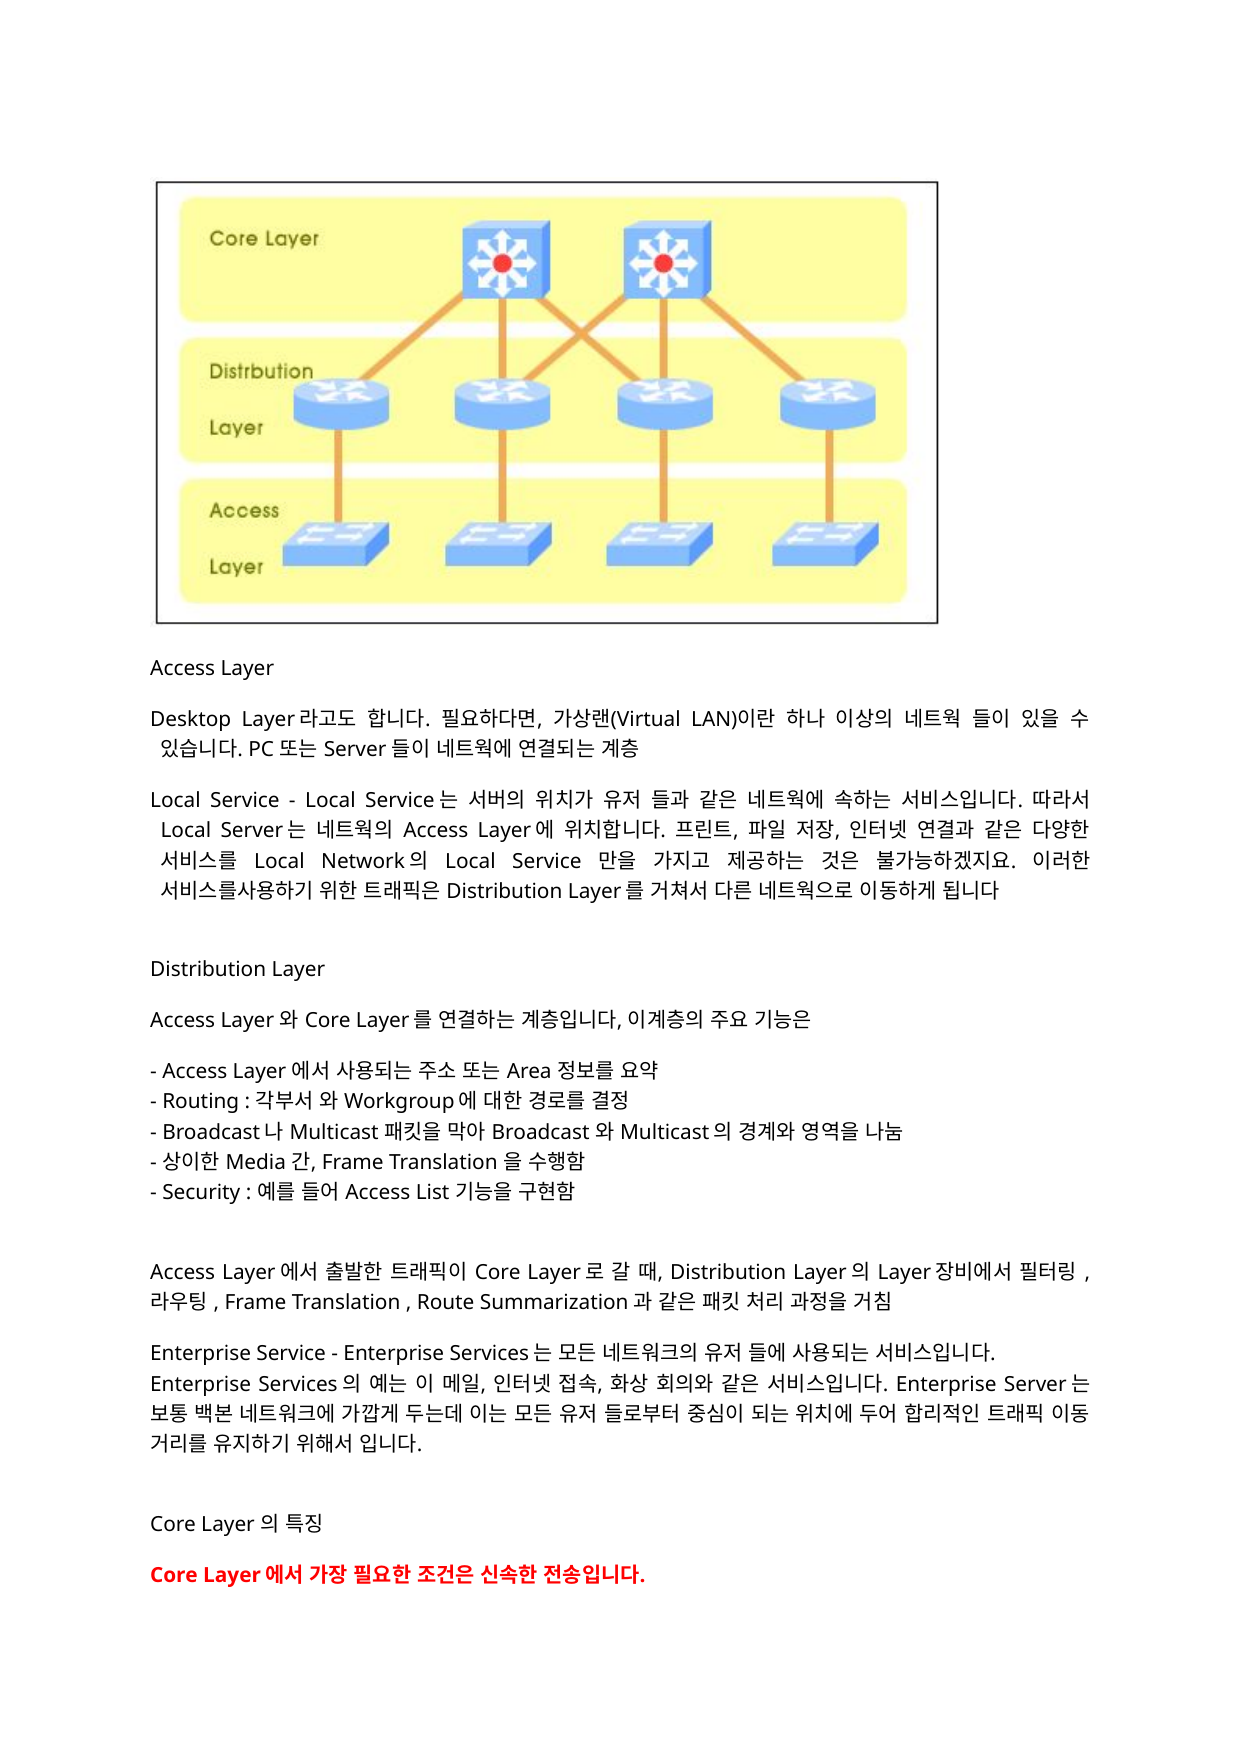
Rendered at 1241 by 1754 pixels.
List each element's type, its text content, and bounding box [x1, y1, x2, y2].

text Access Layer [150, 653, 1090, 681]
text Core Layer 의 특징 [150, 1507, 1090, 1537]
text Core Layer에서 가장 필요한 조건은 신속한 전송입니다. [150, 1558, 1090, 1588]
text - Security : 예를 들어 Access List 기능을 구현함 [150, 1176, 1090, 1206]
text Enterprise Services의 예는 이 메일, 인터넷 접속, 화상 회의와 같은 서비스입니다. Enterprise Server는 보통 백본 네트워크에 가깝게 두는데 이는 모든 유저 들로부터 중심이 되는 위치에 두어 합리적인 트래픽 이동 거리를 유지하기 위해서 입니다. [150, 1367, 1090, 1458]
text Local Service - Local Service는 서버의 위치가 유저 들과 같은 네트웍에 속하는 서비스입니다. 따라서 Local Server는 네트웍의 Access Layer에 위치합니다. 프린트, 파일 저장, 인터넷 연결과 같은 다양한 서비스를 Local Network의 Local Service 만을 가지고 제공하는 것은 불가능하겠지요. 이러한 서비스를사용하기 위한 트래픽은 Distribution Layer를 거쳐서 다른 네트웍으로 이동하게 됩니다 [150, 783, 1090, 905]
text - Access Layer 에서 사용되는 주소 또는 Area 정보를 요약 [150, 1054, 1090, 1085]
picture [150, 177, 951, 632]
text Enterprise Service - Enterprise Services는 모든 네트워크의 유저 들에 사용되는 서비스입니다. [150, 1337, 1090, 1367]
text - 상이한 Media 간, Frame Translation 을 수행함 [150, 1145, 1090, 1176]
text - Routing : 각부서 와 Workgroup에 대한 경로를 결정 [150, 1085, 1090, 1115]
text Access Layer 와 Core Layer를 연결하는 계층입니다, 이계층의 주요 기능은 [150, 1003, 1090, 1033]
text - Broadcast나 Multicast 패킷을 막아 Broadcast 와 Multicast의 경계와 영역을 나눔 [150, 1115, 1090, 1145]
text Desktop Layer라고도 합니다. 필요하다면, 가상랜(Virtual LAN)이란 하나 이상의 네트웍 들이 있을 수 있습니다. PC 또는 Server 들이 네트웍에 연결되는 계층 [150, 702, 1090, 763]
text Distribution Layer [150, 954, 1090, 982]
text Access Layer에서 출발한 트래픽이 Core Layer로 갈 때, Distribution Layer의 Layer장비에서 필터링 , 라우팅 , Frame Translation , Route Summarization과 같은 패킷 처리 과정을 거침 [150, 1255, 1090, 1316]
